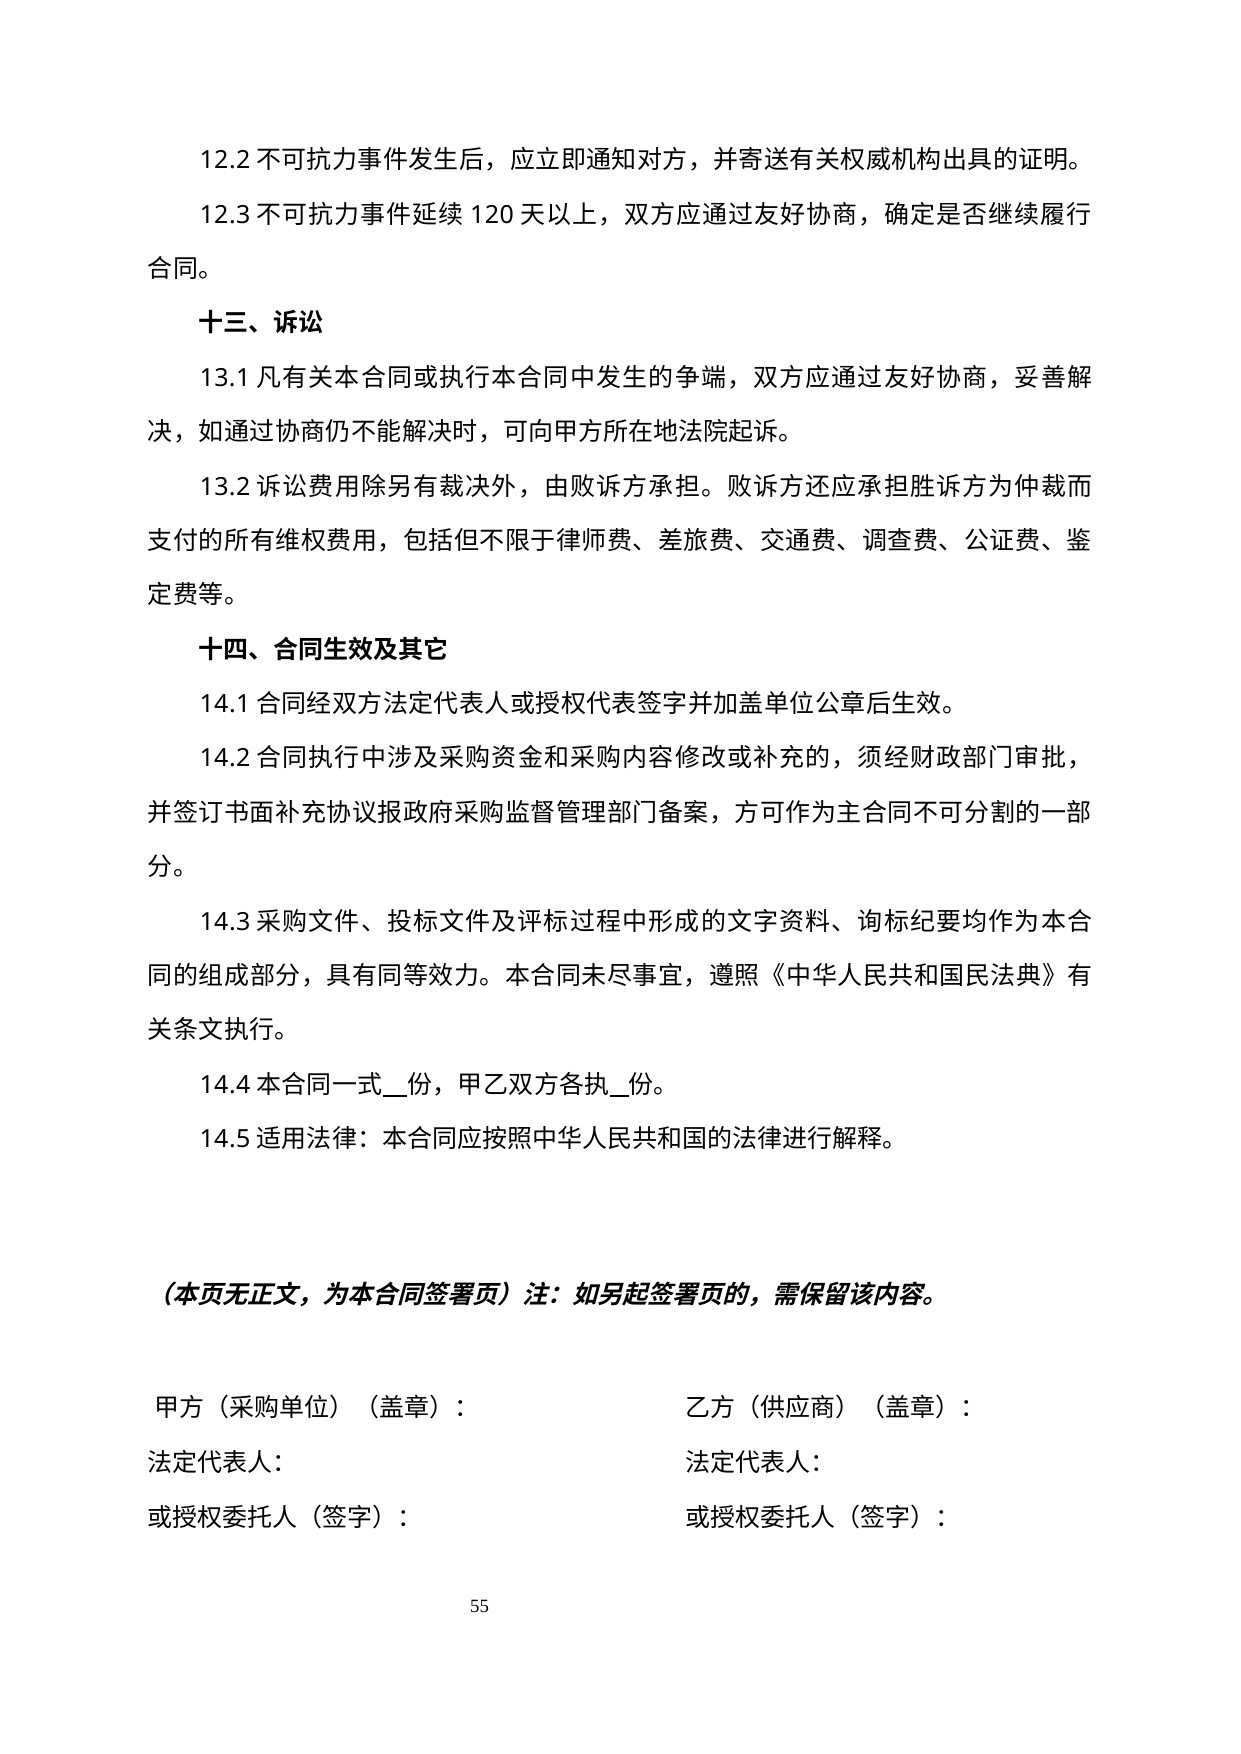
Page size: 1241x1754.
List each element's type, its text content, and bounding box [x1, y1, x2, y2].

text 12.2不可抗力事件发生后，应立即通知对方，并寄送有关权威机构出具的证明。 [148, 140, 1092, 176]
text 12.3不可抗力事件延续120天以上，双方应通过友好协商，确定是否继续履行合同。 [148, 194, 1092, 285]
table_header 甲方（采购单位）（盖章）： [148, 1380, 685, 1443]
text 14.2合同执行中涉及采购资金和采购内容修改或补充的，须经财政部门审批，并签订书面补充协议报政府采购监督管理部门备案，方可作为主合同不可分割的一部分。 [148, 738, 1092, 883]
text 14.1合同经双方法定代表人或授权代表签字并加盖单位公章后生效。 [148, 683, 1092, 720]
text 14.3采购文件、投标文件及评标过程中形成的文字资料、询标纪要均作为本合同的组成部分，具有同等效力。本合同未尽事宜，遵照《中华人民共和国民法典》有关条文执行。 [148, 901, 1092, 1046]
text 14.4本合同一式 份，甲乙双方各执 份。 [148, 1064, 1092, 1100]
list 诉讼 [148, 303, 1092, 339]
text 14.5适用法律：本合同应按照中华人民共和国的法律进行解释。 [148, 1118, 1092, 1155]
text 13.1凡有关本合同或执行本合同中发生的争端，双方应通过友好协商，妥善解决，如通过协商仍不能解决时，可向甲方所在地法院起诉。 [148, 357, 1092, 448]
list 合同生效及其它 [148, 629, 1092, 665]
table_cell 法定代表人： 或授权委托人（签字）： [685, 1443, 1074, 1546]
table_header 乙方（供应商）（盖章）： [685, 1380, 1074, 1443]
text （本页无正文，为本合同签署页）注：如另起签署页的，需保留该内容。 [148, 1275, 1092, 1311]
table_cell 法定代表人： 或授权委托人（签字）： [148, 1443, 685, 1546]
text 13.2诉讼费用除另有裁决外，由败诉方承担。败诉方还应承担胜诉方为仲裁而支付的所有维权费用，包括但不限于律师费、差旅费、交通费、调查费、公证费、鉴定费等。 [148, 466, 1092, 611]
